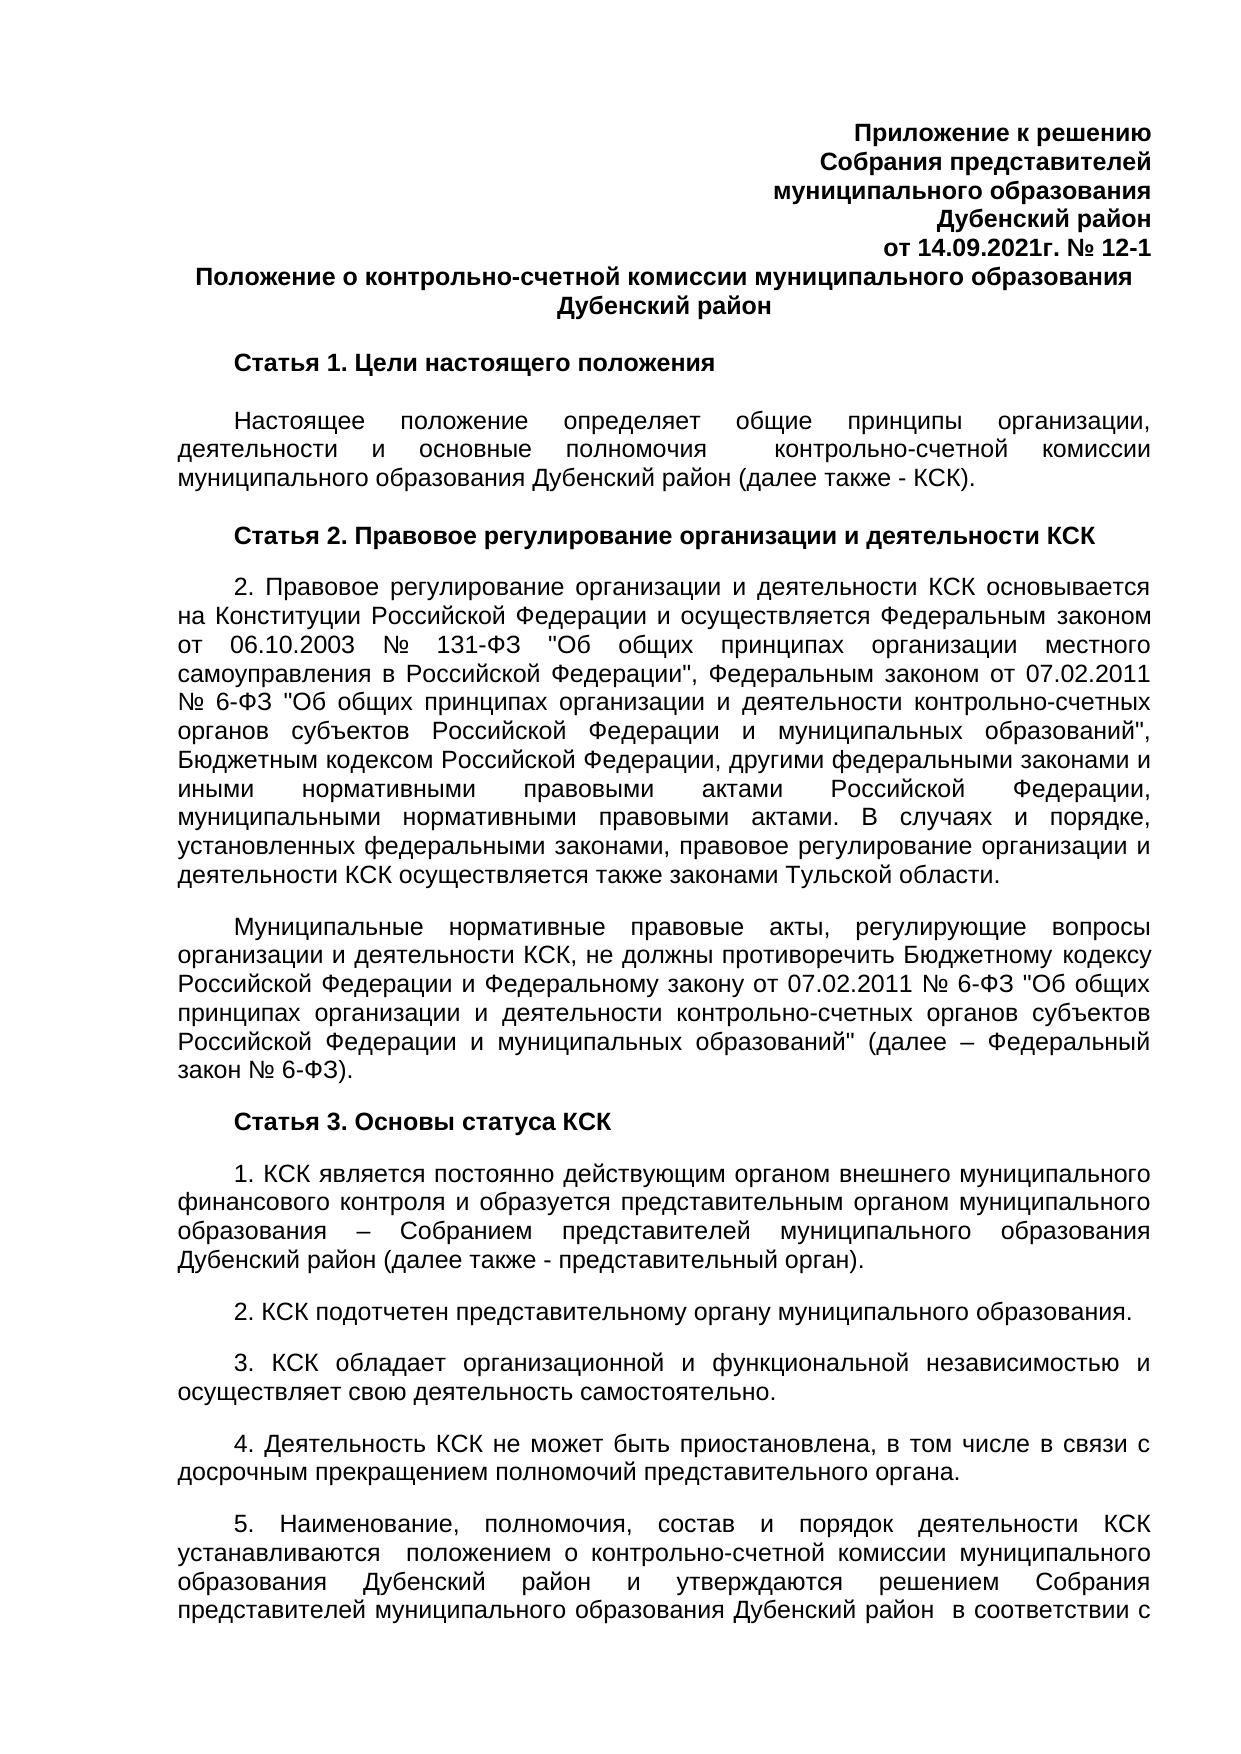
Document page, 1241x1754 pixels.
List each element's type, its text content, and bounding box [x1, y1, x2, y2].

title Положение о контрольно-счетной комиссии муниципального образования Дубенский район [177, 262, 1152, 319]
text 1. КСК является постоянно действующим органом внешнего муниципального финансового контроля и образуется представительным органом муниципального образования – Собранием представителей муниципального образования Дубенский район (далее также - представительный орган). [177, 1158, 1152, 1273]
text Муниципальные нормативные правовые акты, регулирующие вопросы организации и деятельности КСК, не должны противоречить Бюджетному кодексу Российской Федерации и Федеральному закону от 07.02.2011 № 6-ФЗ "Об общих принципах организации и деятельности контрольно-счетных органов субъектов Российской Федерации и муниципальных образований" (далее – Федеральный закон № 6-ФЗ). [177, 911, 1152, 1084]
title Статья 2. Правовое регулирование организации и деятельности КСК [177, 521, 1152, 549]
title Статья 1. Цели настоящего положения [177, 348, 1152, 377]
text 2. КСК подотчетен представительному органу муниципального образования. [177, 1296, 1152, 1325]
title Дубенский район [177, 204, 1152, 233]
text 2. Правовое регулирование организации и деятельности КСК основывается на Конституции Российской Федерации и осуществляется Федеральным законом от 06.10.2003 № 131-ФЗ "Об общих принципах организации местного самоуправления в Российской Федерации", Федеральным законом от 07.02.2011 № 6-ФЗ "Об общих принципах организации и деятельности контрольно-счетных органов субъектов Российской Федерации и муниципальных образований", Бюджетным кодексом Российской Федерации, другими федеральными законами и иными нормативными правовыми актами Российской Федерации, муниципальными нормативными правовыми актами. В случаях и порядке, установленных федеральными законами, правовое регулирование организации и деятельности КСК осуществляется также законами Тульской области. [177, 572, 1152, 888]
title от 14.09.2021г. № 12-1 [177, 233, 1152, 262]
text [177, 1509, 1152, 1624]
text 4. Деятельность КСК не может быть приостановлена, в том числе в связи с досрочным прекращением полномочий представительного органа. [177, 1428, 1152, 1486]
title Приложение к решению [177, 118, 1152, 147]
text Статья 3. Основы статуса КСК [177, 1107, 1152, 1136]
title Собрания представителей [177, 147, 1152, 176]
title Настоящее положение определяет общие принципы организации, деятельности и основные полномочия контрольно-счетной комиссии муниципального образования Дубенский район (далее также - КСК). [177, 406, 1152, 492]
text 3. КСК обладает организационной и функциональной независимостью и осуществляет свою деятельность самостоятельно. [177, 1348, 1152, 1406]
title муниципального образования [177, 176, 1152, 204]
